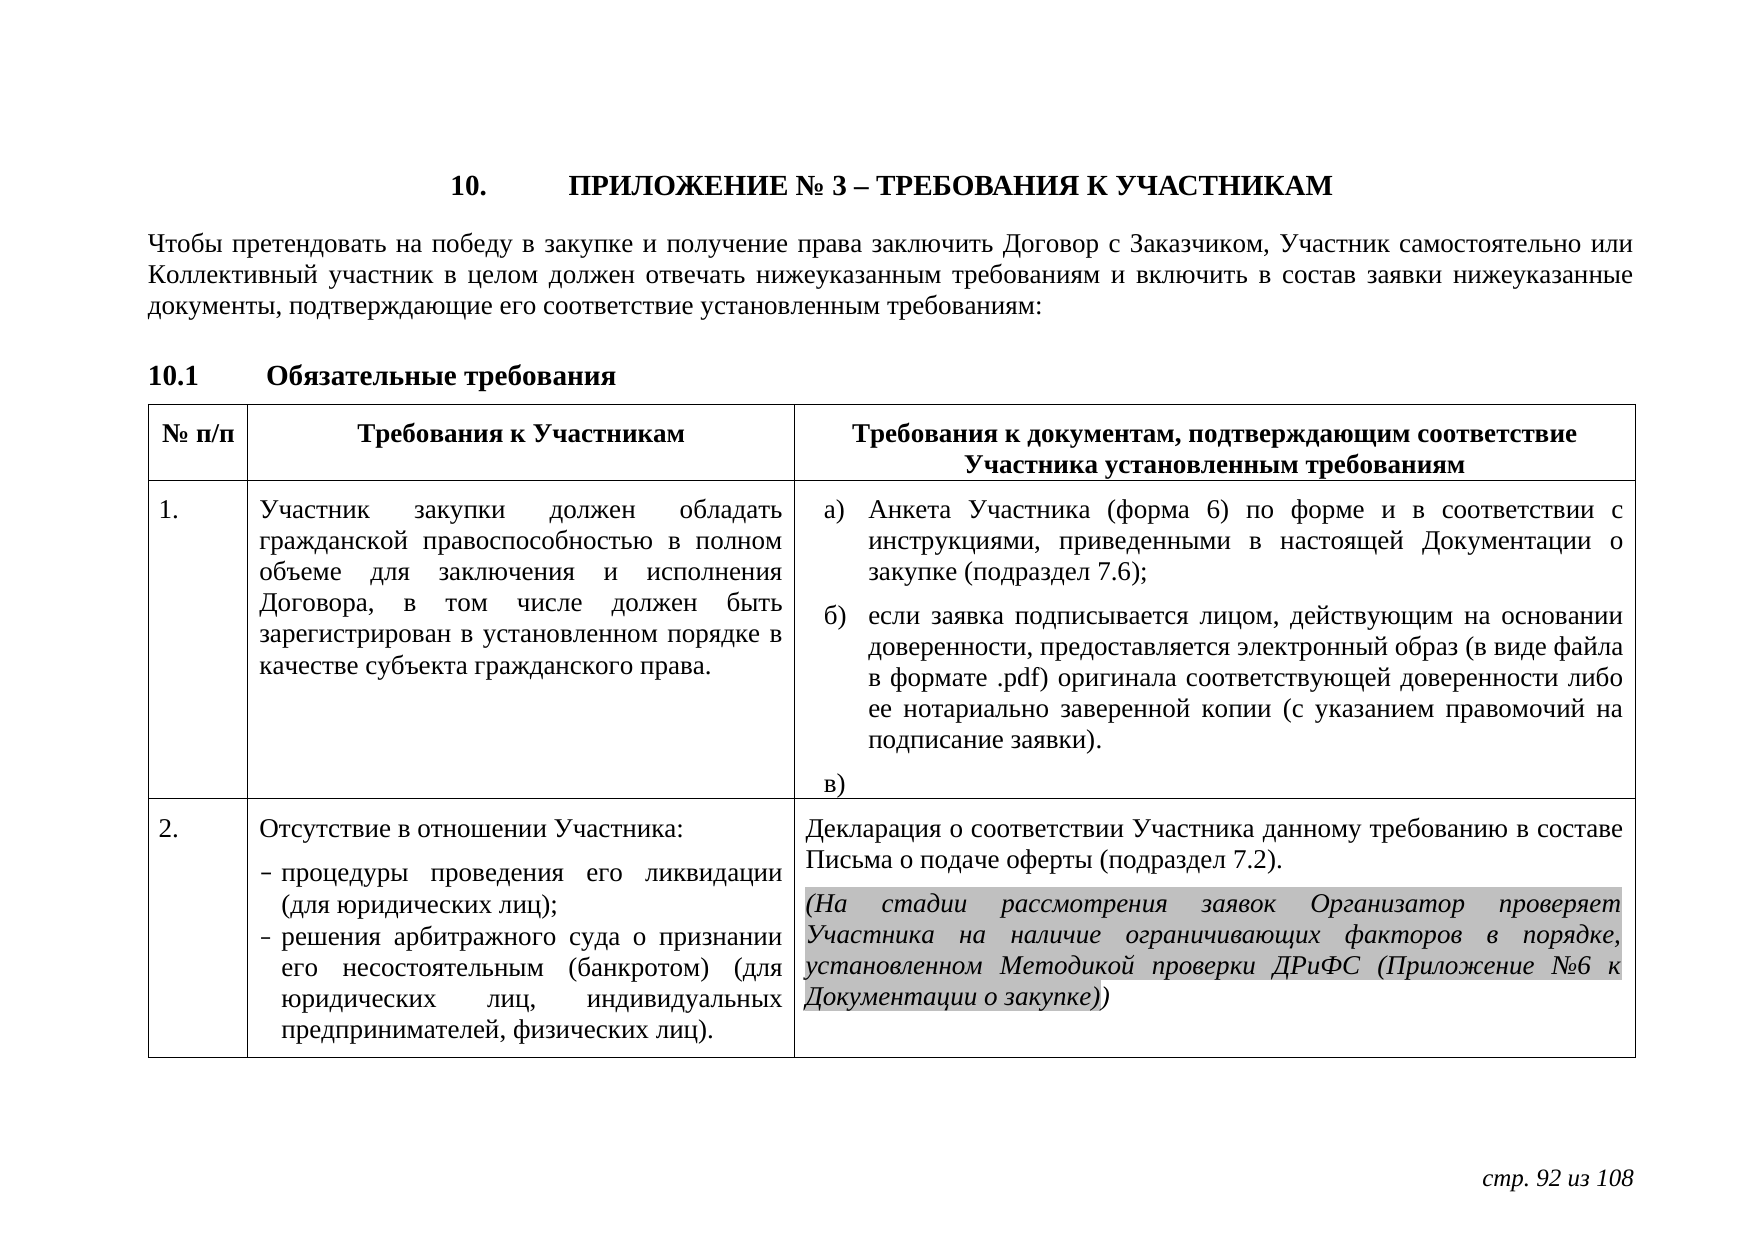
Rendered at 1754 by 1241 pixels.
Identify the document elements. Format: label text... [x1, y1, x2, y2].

table_cell Отсутствие в отношении Участника: процедуры проведения его ликвидации (для юридических лиц); решения арбитражного суда о признании его несостоятельным (банкротом) (для юридических лиц, индивидуальных предпринимателей, физических лиц). [248, 799, 794, 1057]
subtitle ПРИЛОЖЕНИЕ № 3 – ТРЕБОВАНИЯ К УЧАСТНИКАМ [148, 168, 1636, 202]
table_header № п/п [149, 405, 247, 479]
table_cell Декларация о соответствии Участника данному требованию в составе Письма о подаче оферты (подраздел 7.2). (На стадии рассмотрения заявок Организатор проверяет Участника на наличие ограничивающих факторов в порядке, установленном Методикой проверки ДРиФС (Приложение №6 к Документации о закупке)) [795, 799, 1635, 1057]
subtitle Обязательные требования [148, 358, 1636, 391]
table_cell Участник закупки должен обладать гражданской правоспособностью в полном объеме для заключения и исполнения Договора, в том числе должен быть зарегистрирован в установленном порядке в качестве субъекта гражданского права. [248, 481, 794, 798]
table_header Требования к Участникам [248, 405, 794, 479]
table_cell Анкета Участника (форма 6) по форме и в соответствии с инструкциями, приведенными в настоящей Документации о закупке (подраздел 7.6); если заявка подписывается лицом, действующим на основании доверенности, предоставляется электронный образ (в виде файла в формате .pdf) оригинала соответствующей доверенности либо ее нотариально заверенной копии (с указанием правомочий на подписание заявки). [795, 481, 1635, 798]
table_cell [149, 481, 247, 798]
text Чтобы претендовать на победу в закупке и получение права заключить Договор с Заказчиком, Участник самостоятельно или Коллективный участник в целом должен отвечать нижеуказанным требованиям и включить в состав заявки нижеуказанные документы, подтверждающие его соответствие установленным требованиям: [148, 227, 1636, 320]
table_cell [149, 799, 247, 1057]
table_header Требования к документам, подтверждающим соответствие Участника установленным требованиям [795, 405, 1635, 479]
